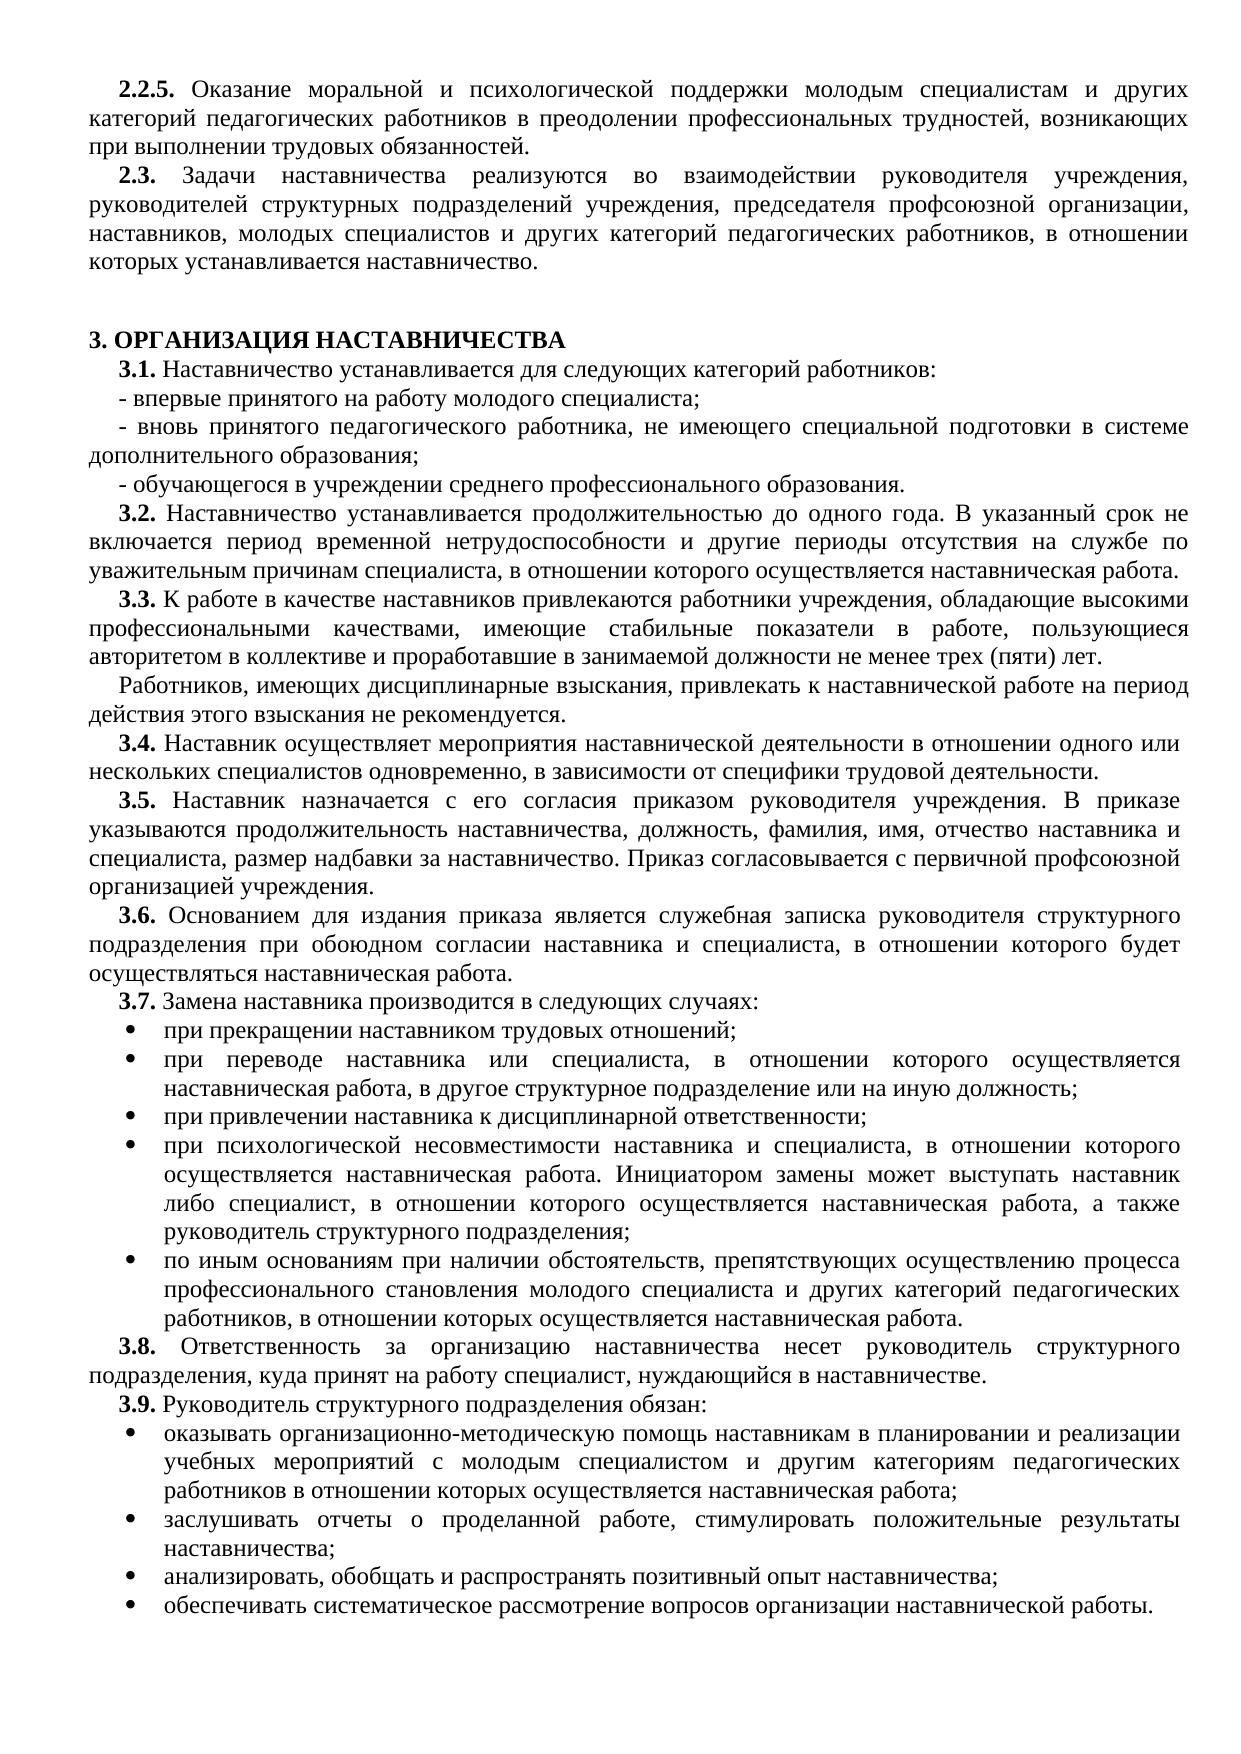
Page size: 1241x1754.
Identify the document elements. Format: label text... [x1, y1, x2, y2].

text - вновь принятого педагогического работника, не имеющего специальной подготовки в системе дополнительного образования; [89, 411, 1190, 469]
text - впервые принятого на работу молодого специалиста; [89, 383, 1190, 411]
text 3.6. Основанием для издания приказа является служебная записка руководителя структурного подразделения при обоюдном согласии наставника и специалиста, в отношении которого будет осуществляться наставническая работа. [89, 900, 1181, 986]
text Работников, имеющих дисциплинарные взыскания, привлекать к наставнической работе на период действия этого взыскания не рекомендуется. [89, 670, 1190, 728]
text 3.3. К работе в качестве наставников привлекаются работники учреждения, обладающие высокими профессиональными качествами, имеющие стабильные показатели в работе, пользующиеся авторитетом в коллективе и проработавшие в занимаемой должности не менее трех (пяти) лет. [89, 584, 1190, 670]
list обеспечивать систематическое рассмотрение вопросов организации наставнической работы. [126, 1590, 1181, 1619]
text 3.5. Наставник назначается с его согласия приказом руководителя учреждения. В приказе указываются продолжительность наставничества, должность, фамилия, имя, отчество наставника и специалиста, размер надбавки за наставничество. Приказ согласовывается с первичной профсоюзной организацией учреждения. [89, 785, 1181, 900]
list при прекращении наставником трудовых отношений; [126, 1015, 1181, 1044]
subtitle 3. ОРГАНИЗАЦИЯ НАСТАВНИЧЕСТВА [89, 325, 1181, 354]
text - обучающегося в учреждении среднего профессионального образования. [89, 469, 1190, 498]
list по иным основаниям при наличии обстоятельств, препятствующих осуществлению процесса профессионального становления молодого специалиста и других категорий педагогических работников, в отношении которых осуществляется наставническая работа. [126, 1245, 1181, 1331]
text 3.1. Наставничество устанавливается для следующих категорий работников: [89, 354, 1190, 383]
text 3.7. Замена наставника производится в следующих случаях: [89, 986, 1181, 1015]
list при привлечении наставника к дисциплинарной ответственности; [126, 1101, 1181, 1130]
text 3.8. Ответственность за организацию наставничества несет руководитель структурного подразделения, куда принят на работу специалист, нуждающийся в наставничестве. [89, 1331, 1181, 1389]
list при психологической несовместимости наставника и специалиста, в отношении которого осуществляется наставническая работа. Инициатором замены может выступать наставник либо специалист, в отношении которого осуществляется наставническая работа, а также руководитель структурного подразделения; [126, 1130, 1181, 1245]
text 3.9. Руководитель структурного подразделения обязан: [89, 1389, 1181, 1418]
text 2.2.5. Оказание моральной и психологической поддержки молодым специалистам и других категорий педагогических работников в преодолении профессиональных трудностей, возникающих при выполнении трудовых обязанностей. [89, 74, 1189, 160]
text 3.2. Наставничество устанавливается продолжительностью до одного года. В указанный срок не включается период временной нетрудоспособности и другие периоды отсутствия на службе по уважительным причинам специалиста, в отношении которого осуществляется наставническая работа. [89, 498, 1190, 584]
list заслушивать отчеты о проделанной работе, стимулировать положительные результаты наставничества; [126, 1504, 1181, 1561]
list оказывать организационно-методическую помощь наставникам в планировании и реализации учебных мероприятий с молодым специалистом и другим категориям педагогических работников в отношении которых осуществляется наставническая работа; [126, 1418, 1181, 1504]
text 2.3. Задачи наставничества реализуются во взаимодействии руководителя учреждения, руководителей структурных подразделений учреждения, председателя профсоюзной организации, наставников, молодых специалистов и других категорий педагогических работников, в отношении которых устанавливается наставничество. [89, 160, 1189, 275]
text 3.4. Наставник осуществляет мероприятия наставнической деятельности в отношении одного или нескольких специалистов одновременно, в зависимости от специфики трудовой деятельности. [89, 728, 1181, 785]
list при переводе наставника или специалиста, в отношении которого осуществляется наставническая работа, в другое структурное подразделение или на иную должность; [126, 1044, 1181, 1101]
list анализировать, обобщать и распространять позитивный опыт наставничества; [126, 1561, 1181, 1590]
